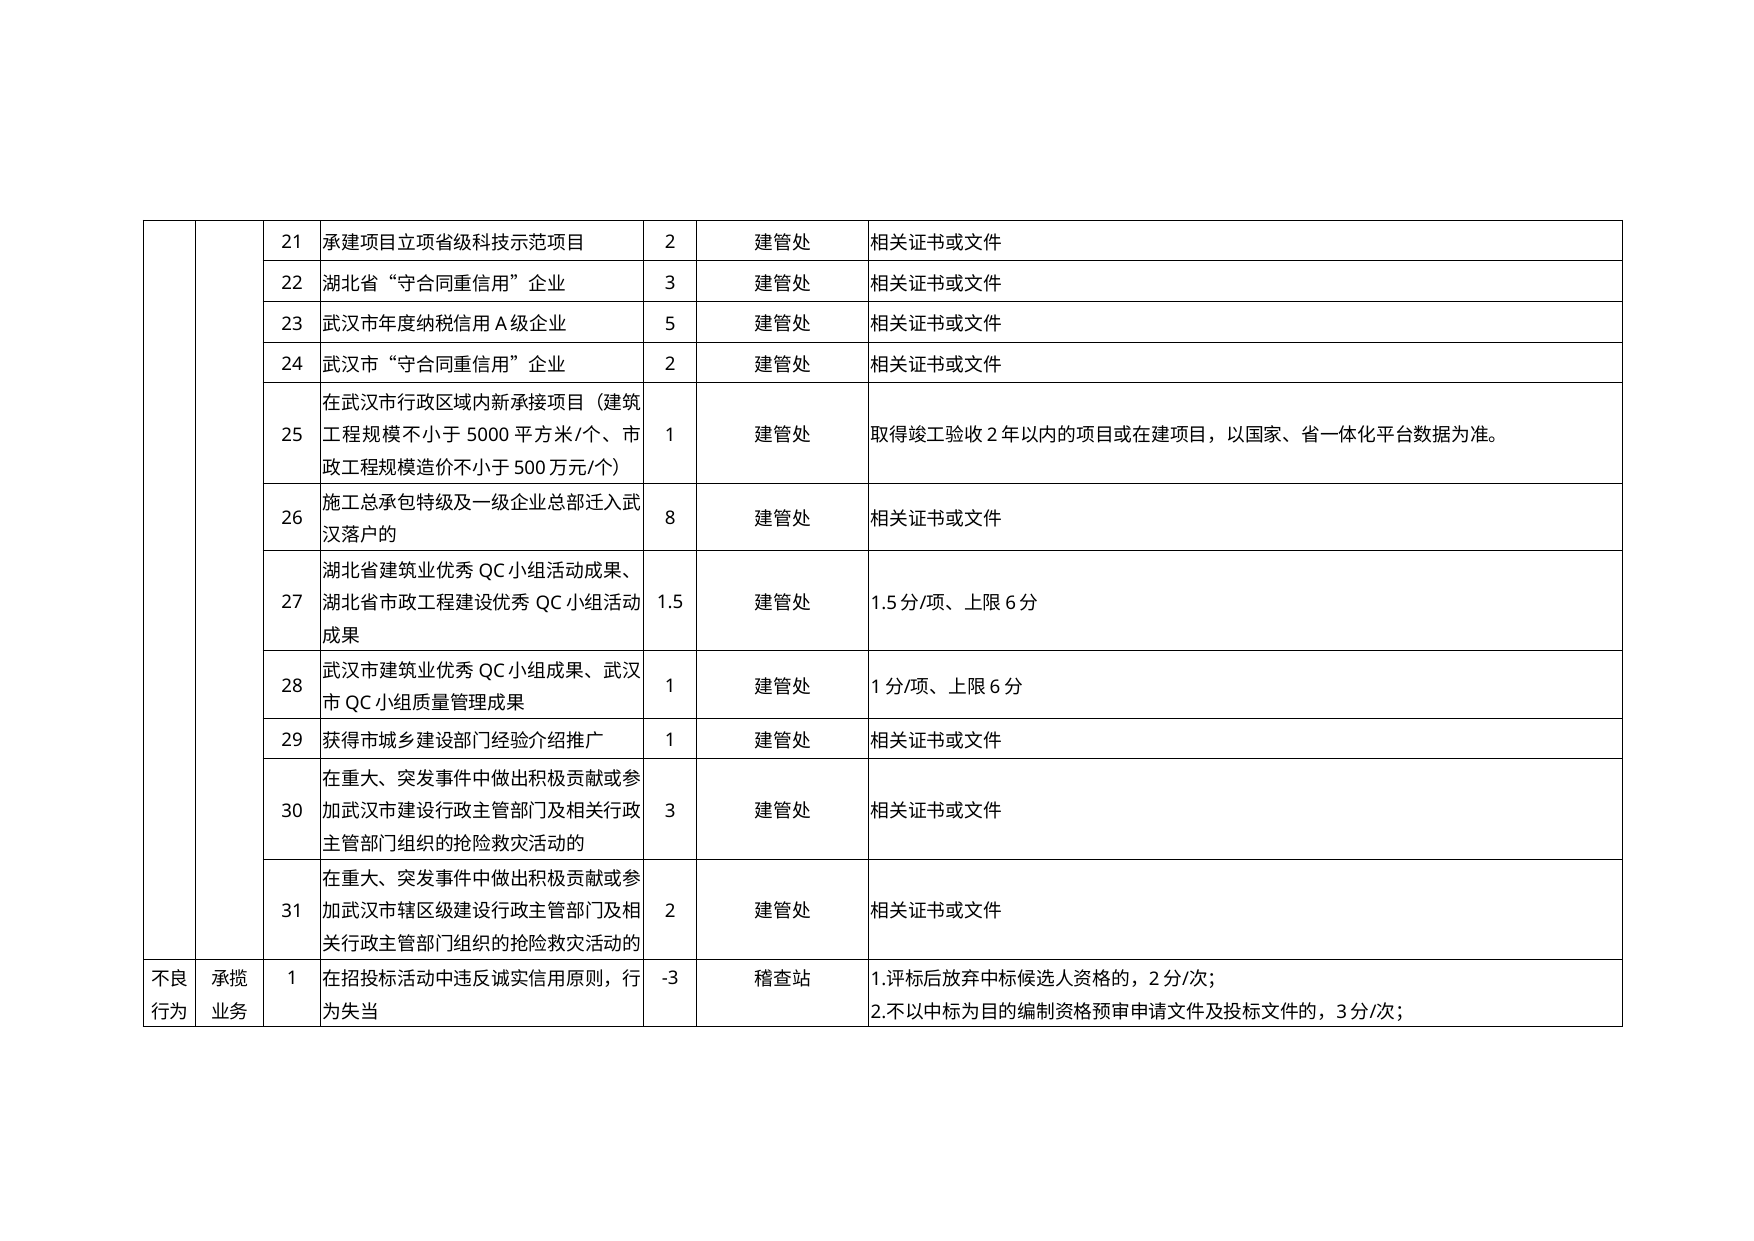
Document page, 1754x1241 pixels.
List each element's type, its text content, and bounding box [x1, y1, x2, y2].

table_cell 相关证书或文件 [869, 221, 1622, 260]
table_cell 相关证书或文件 [869, 261, 1622, 301]
table_cell 相关证书或文件 [869, 484, 1622, 550]
table_cell 21 [264, 221, 320, 260]
table_cell 2 [644, 860, 696, 958]
table_cell 29 [264, 719, 320, 758]
table_cell 在重大、突发事件中做出积极贡献或参加武汉市建设行政主管部门及相关行政主管部门组织的抢险救灾活动的 [321, 759, 643, 858]
table_cell 22 [264, 261, 320, 301]
table_cell 8 [644, 484, 696, 550]
table_cell 建管处 [697, 719, 868, 758]
table_cell 承建项目立项省级科技示范项目 [321, 221, 643, 260]
table_cell 获得市城乡建设部门经验介绍推广 [321, 719, 643, 758]
table_cell 5 [644, 302, 696, 342]
table_cell 相关证书或文件 [869, 302, 1622, 342]
table_cell 建管处 [697, 484, 868, 550]
table_cell 1 [264, 960, 320, 1026]
table_cell 1.5 [644, 551, 696, 650]
table_cell 建管处 [697, 302, 868, 342]
table_cell 3 [644, 261, 696, 301]
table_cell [869, 960, 1622, 1026]
table_cell 建管处 [697, 860, 868, 958]
table_cell 27 [264, 551, 320, 650]
table_cell 26 [264, 484, 320, 550]
table_cell 不良行为 [144, 960, 195, 1026]
table_cell 取得竣工验收2年以内的项目或在建项目，以国家、省一体化平台数据为准。 [869, 383, 1622, 482]
table_cell 湖北省建筑业优秀QC小组活动成果、湖北省市政工程建设优秀QC小组活动成果 [321, 551, 643, 650]
table_cell 25 [264, 383, 320, 482]
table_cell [321, 960, 643, 1026]
table_cell 建管处 [697, 651, 868, 718]
table_cell 建管处 [697, 261, 868, 301]
table_cell -3 [644, 960, 696, 1026]
table_cell 1 [644, 719, 696, 758]
table_cell 武汉市建筑业优秀QC小组成果、武汉市QC小组质量管理成果 [321, 651, 643, 718]
table_cell 相关证书或文件 [869, 343, 1622, 382]
table_cell 31 [264, 860, 320, 958]
table_cell 在重大、突发事件中做出积极贡献或参加武汉市辖区级建设行政主管部门及相关行政主管部门组织的抢险救灾活动的 [321, 860, 643, 958]
table_cell 23 [264, 302, 320, 342]
table_cell 武汉市“守合同重信用”企业 [321, 343, 643, 382]
table_cell 建管处 [697, 551, 868, 650]
table_cell 2 [644, 221, 696, 260]
table_cell 相关证书或文件 [869, 719, 1622, 758]
table_cell 湖北省“守合同重信用”企业 [321, 261, 643, 301]
table_cell 28 [264, 651, 320, 718]
table_cell 1 [644, 383, 696, 482]
table_cell 24 [264, 343, 320, 382]
table_cell 相关证书或文件 [869, 759, 1622, 858]
table_cell 3 [644, 759, 696, 858]
table_cell 30 [264, 759, 320, 858]
table_cell 在武汉市行政区域内新承接项目（建筑工程规模不小于5000平方米/个、市政工程规模造价不小于500万元/个） [321, 383, 643, 482]
table_cell 建管处 [697, 383, 868, 482]
table_cell 相关证书或文件 [869, 860, 1622, 958]
table_cell 建管处 [697, 221, 868, 260]
table_cell 建管处 [697, 759, 868, 858]
table_cell 1.5分/项、上限6分 [869, 551, 1622, 650]
table_cell 稽查站 [697, 960, 868, 1026]
table_cell 1分/项、上限6分 [869, 651, 1622, 718]
table_cell 施工总承包特级及一级企业总部迁入武汉落户的 [321, 484, 643, 550]
table_cell 承揽 业务 [196, 960, 263, 1026]
table_cell 2 [644, 343, 696, 382]
table_cell 建管处 [697, 343, 868, 382]
table_cell 1 [644, 651, 696, 718]
table_cell 武汉市年度纳税信用A级企业 [321, 302, 643, 342]
